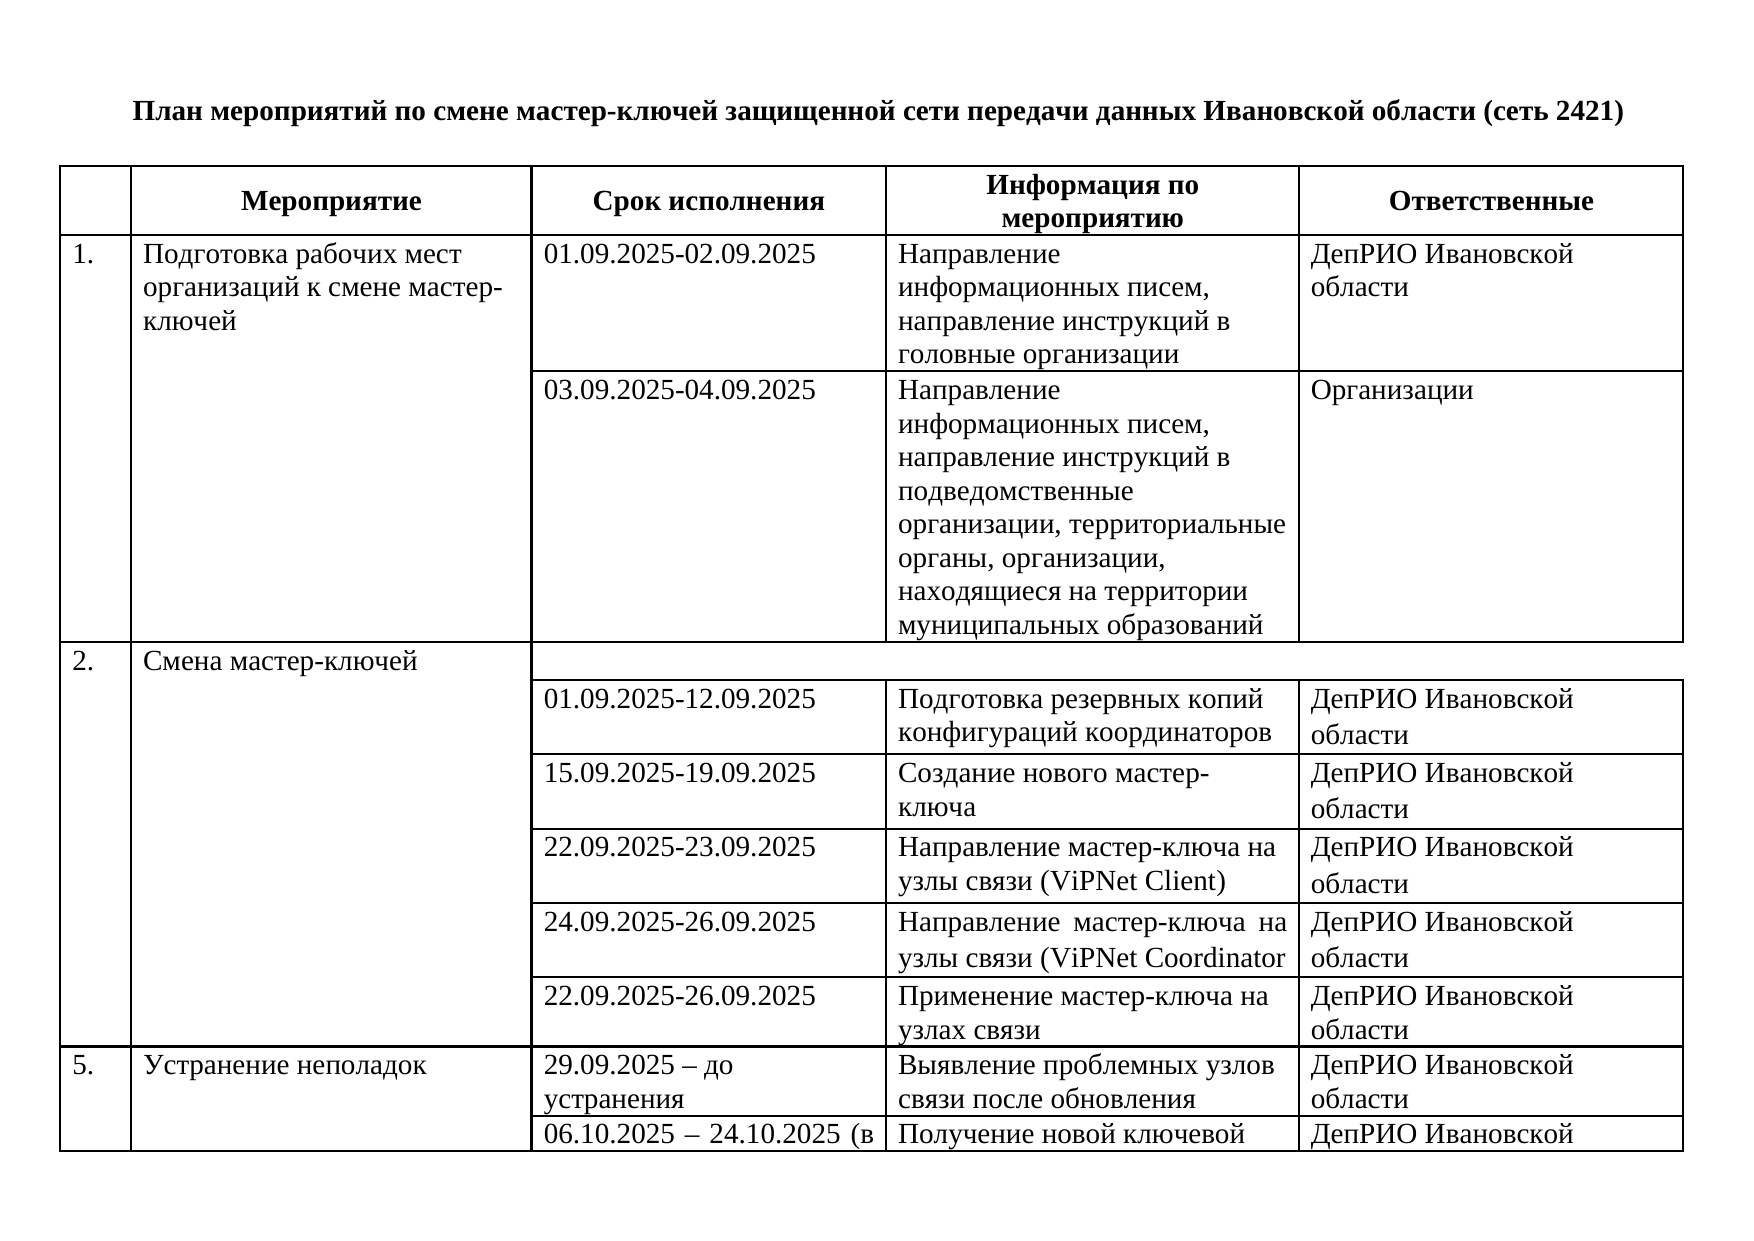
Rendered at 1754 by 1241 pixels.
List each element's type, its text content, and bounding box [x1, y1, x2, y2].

table_header Информация по мероприятию [887, 167, 1298, 234]
table_cell ДепРИО Ивановской области [1300, 904, 1682, 976]
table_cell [533, 1117, 885, 1150]
table_header Ответственные [1300, 167, 1682, 234]
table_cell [1300, 1117, 1682, 1150]
table_cell 15.09.2025-19.09.2025 [533, 755, 885, 827]
table_cell ДепРИО Ивановской области [1300, 681, 1682, 753]
table_cell Создание нового мастер-ключа [887, 755, 1298, 827]
table_cell 22.09.2025-26.09.2025 [533, 978, 885, 1045]
table_cell Применение мастер-ключа на узлах связи [887, 978, 1298, 1045]
table_cell 5. [61, 1048, 130, 1150]
table_cell 22.09.2025-23.09.2025 [533, 830, 885, 902]
table_cell Направление информационных писем, направление инструкций в головные организации [887, 236, 1298, 370]
table_cell Направление мастер-ключа на узлы связи (ViPNet Client) [887, 830, 1298, 902]
table_cell 01.09.2025-12.09.2025 [533, 681, 885, 753]
table_cell 01.09.2025-02.09.2025 [533, 236, 885, 370]
table_cell ДепРИО Ивановской области [1300, 755, 1682, 827]
table_cell ДепРИО Ивановской области [1300, 236, 1682, 370]
table_cell Подготовка рабочих мест организаций к смене мастер-ключей [132, 236, 530, 641]
text План мероприятий по смене мастер-ключей защищенной сети передачи данных Ивановской области (сеть 2421) [59, 93, 1698, 126]
table_cell Направление информационных писем, направление инструкций в подведомственные организации, территориальные органы, организации, находящиеся на территории муниципальных образований [887, 372, 1298, 641]
table_cell ДепРИО Ивановской области [1300, 1048, 1682, 1114]
table_cell Направление мастер-ключа на узлы связи (ViPNet Coordinator [887, 904, 1298, 976]
table_cell 1. [61, 236, 130, 641]
table_cell 2. [61, 643, 130, 1045]
table_header Срок исполнения [533, 167, 885, 234]
table_cell 03.09.2025-04.09.2025 [533, 372, 885, 641]
table_cell Подготовка резервных копий конфигураций координаторов [887, 681, 1298, 753]
table_cell Организации [1300, 372, 1682, 641]
table_cell Устранение неполадок [132, 1048, 530, 1150]
table_cell ДепРИО Ивановской области [1300, 978, 1682, 1045]
table_header [61, 167, 130, 234]
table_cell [887, 1117, 1298, 1150]
table_header Мероприятие [132, 167, 530, 234]
table_cell Выявление проблемных узлов связи после обновления [887, 1048, 1298, 1114]
table_cell ДепРИО Ивановской области [1300, 830, 1682, 902]
table_cell 24.09.2025-26.09.2025 [533, 904, 885, 976]
table_cell Смена мастер-ключей [132, 643, 530, 1045]
table_cell 29.09.2025 – до устранения [533, 1048, 885, 1114]
